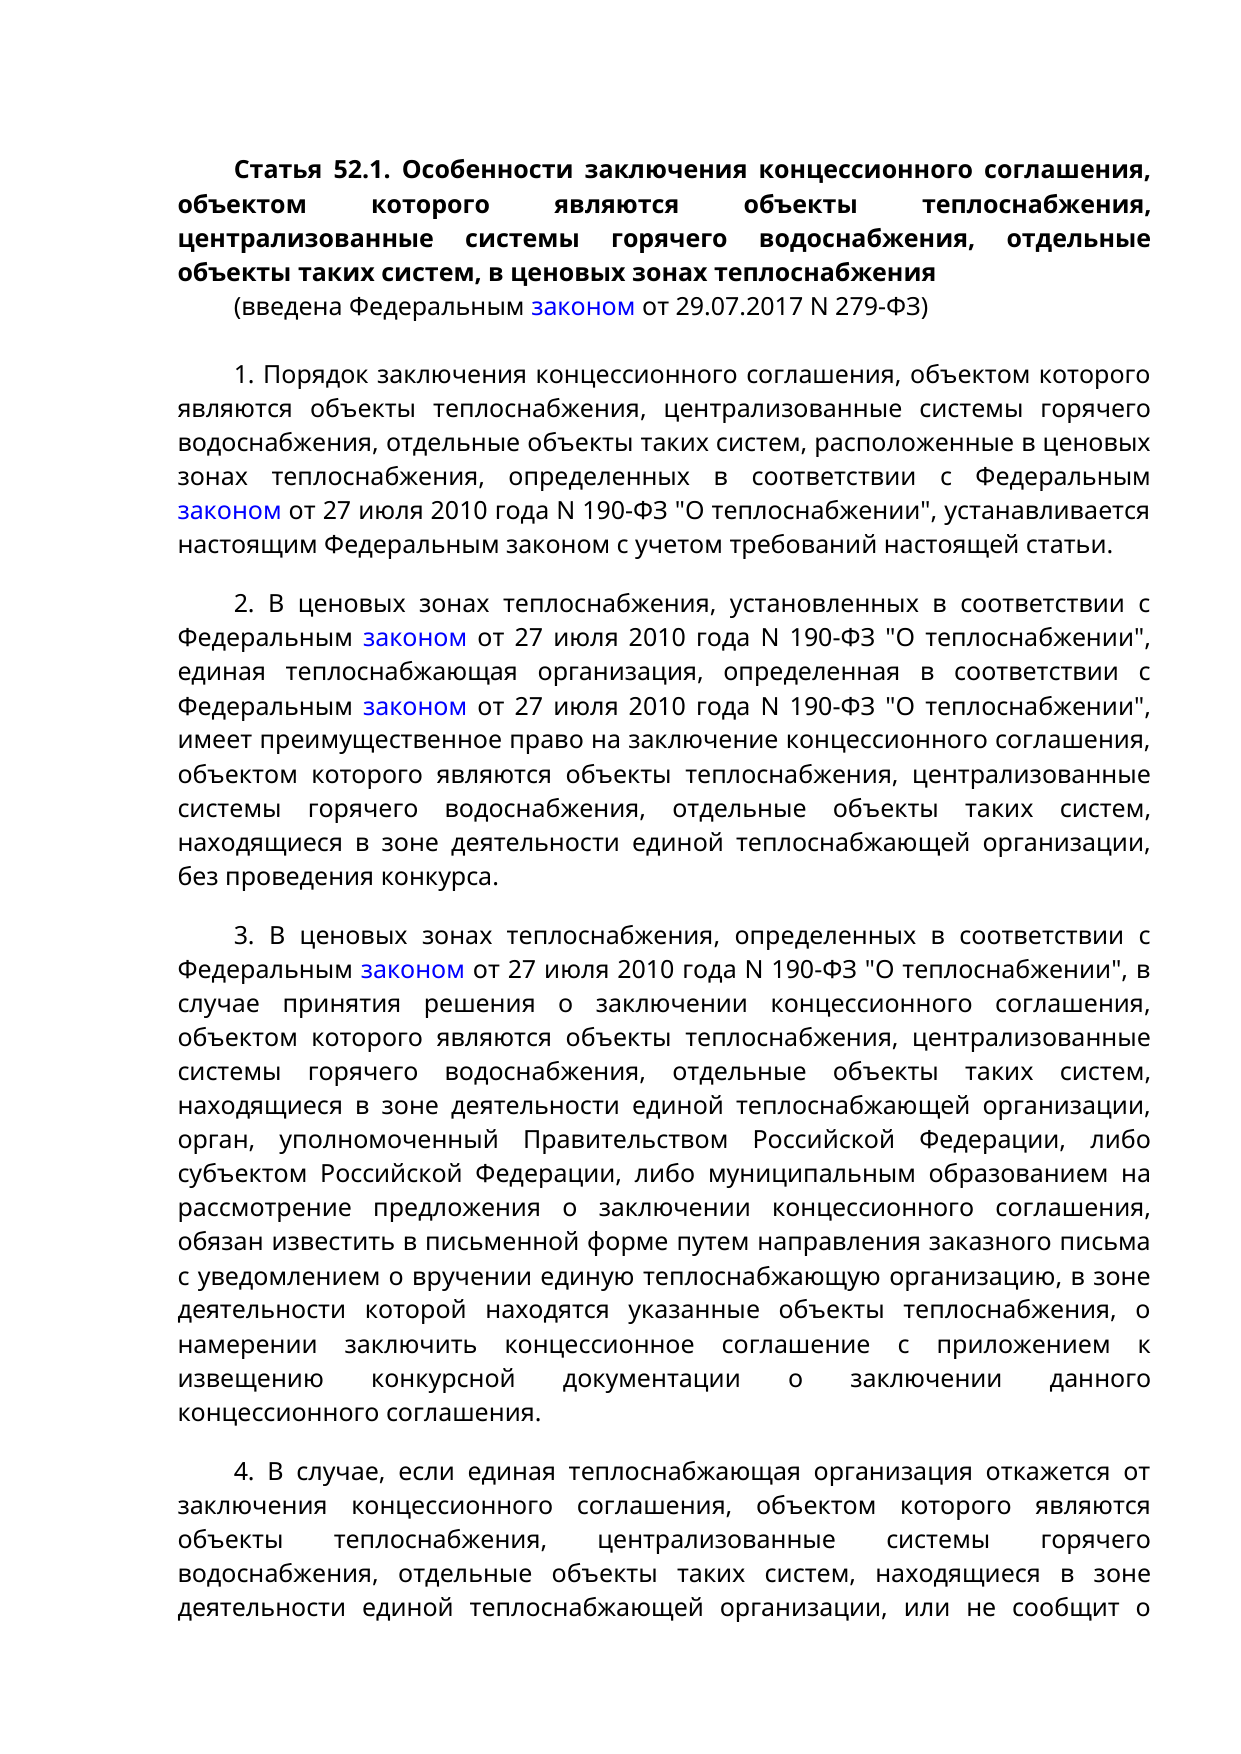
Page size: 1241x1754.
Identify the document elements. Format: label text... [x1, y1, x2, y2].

title Статья 52.1. Особенности заключения концессионного соглашения, объектом которого являются объекты теплоснабжения, централизованные системы горячего водоснабжения, отдельные объекты таких систем, в ценовых зонах теплоснабжения [177, 152, 1152, 288]
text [177, 1453, 1152, 1624]
text 3. В ценовых зонах теплоснабжения, определенных в соответствии с Федеральным законом от 27 июля 2010 года N 190-ФЗ "О теплоснабжении", в случае принятия решения о заключении концессионного соглашения, объектом которого являются объекты теплоснабжения, централизованные системы горячего водоснабжения, отдельные объекты таких систем, находящиеся в зоне деятельности единой теплоснабжающей организации, орган, уполномоченный Правительством Российской Федерации, либо субъектом Российской Федерации, либо муниципальным образованием на рассмотрение предложения о заключении концессионного соглашения, обязан известить в письменной форме путем направления заказного письма с уведомлением о вручении единую теплоснабжающую организацию, в зоне деятельности которой находятся указанные объекты теплоснабжения, о намерении заключить концессионное соглашение с приложением к извещению конкурсной документации о заключении данного концессионного соглашения. [177, 917, 1152, 1428]
text (введена Федеральным законом от 29.07.2017 N 279-ФЗ) [177, 288, 1152, 322]
text 2. В ценовых зонах теплоснабжения, установленных в соответствии с Федеральным законом от 27 июля 2010 года N 190-ФЗ "О теплоснабжении", единая теплоснабжающая организация, определенная в соответствии с Федеральным законом от 27 июля 2010 года N 190-ФЗ "О теплоснабжении", имеет преимущественное право на заключение концессионного соглашения, объектом которого являются объекты теплоснабжения, централизованные системы горячего водоснабжения, отдельные объекты таких систем, находящиеся в зоне деятельности единой теплоснабжающей организации, без проведения конкурса. [177, 586, 1152, 892]
text 1. Порядок заключения концессионного соглашения, объектом которого являются объекты теплоснабжения, централизованные системы горячего водоснабжения, отдельные объекты таких систем, расположенные в ценовых зонах теплоснабжения, определенных в соответствии с Федеральным законом от 27 июля 2010 года N 190-ФЗ "О теплоснабжении", устанавливается настоящим Федеральным законом с учетом требований настоящей статьи. [177, 357, 1152, 561]
